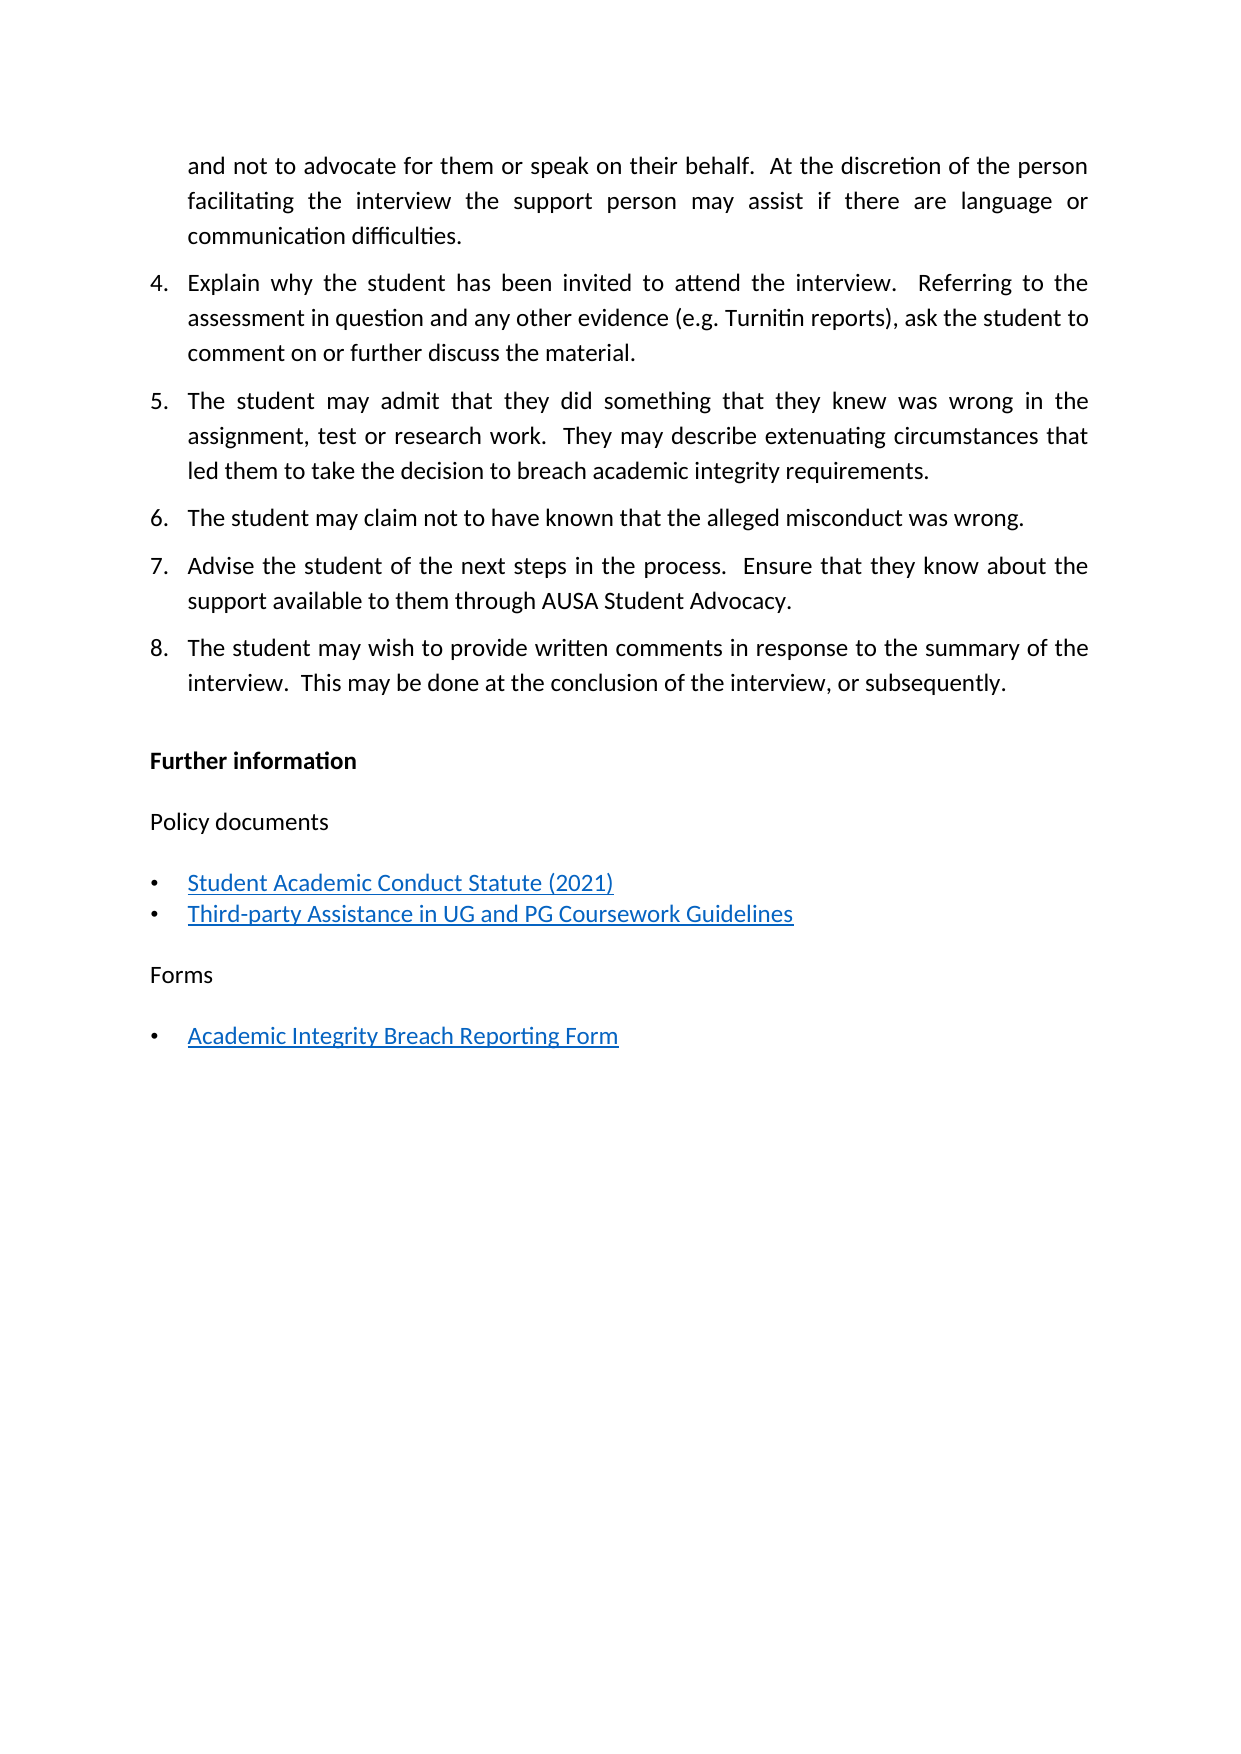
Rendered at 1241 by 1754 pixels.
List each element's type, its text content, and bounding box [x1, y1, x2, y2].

text Forms [150, 959, 1090, 990]
list The student may admit that they did something that they knew was wrong in the assignment, test or research work. They may describe extenuating circumstances that led them to take the decision to breach academic integrity requirements. [150, 385, 1090, 486]
text Further information [150, 746, 1090, 776]
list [150, 150, 1090, 251]
list Academic Integrity Breach Reporting Form [150, 1020, 1090, 1051]
list Advise the student of the next steps in the process. Ensure that they know about the support available to them through AUSA Student Advocacy. [150, 550, 1090, 616]
text Policy documents [150, 807, 1090, 837]
list Student Academic Conduct Statute (2021) [150, 868, 1090, 898]
list Explain why the student has been invited to attend the interview. Referring to the assessment in question and any other evidence (e.g. Turnitin reports), ask the student to comment on or further discuss the material. [150, 267, 1090, 368]
list The student may claim not to have known that the alleged misconduct was wrong. [150, 502, 1090, 533]
list Third-party Assistance in UG and PG Coursework Guidelines [150, 898, 1090, 929]
list The student may wish to provide written comments in response to the summary of the interview. This may be done at the conclusion of the interview, or subsequently. [150, 632, 1090, 698]
